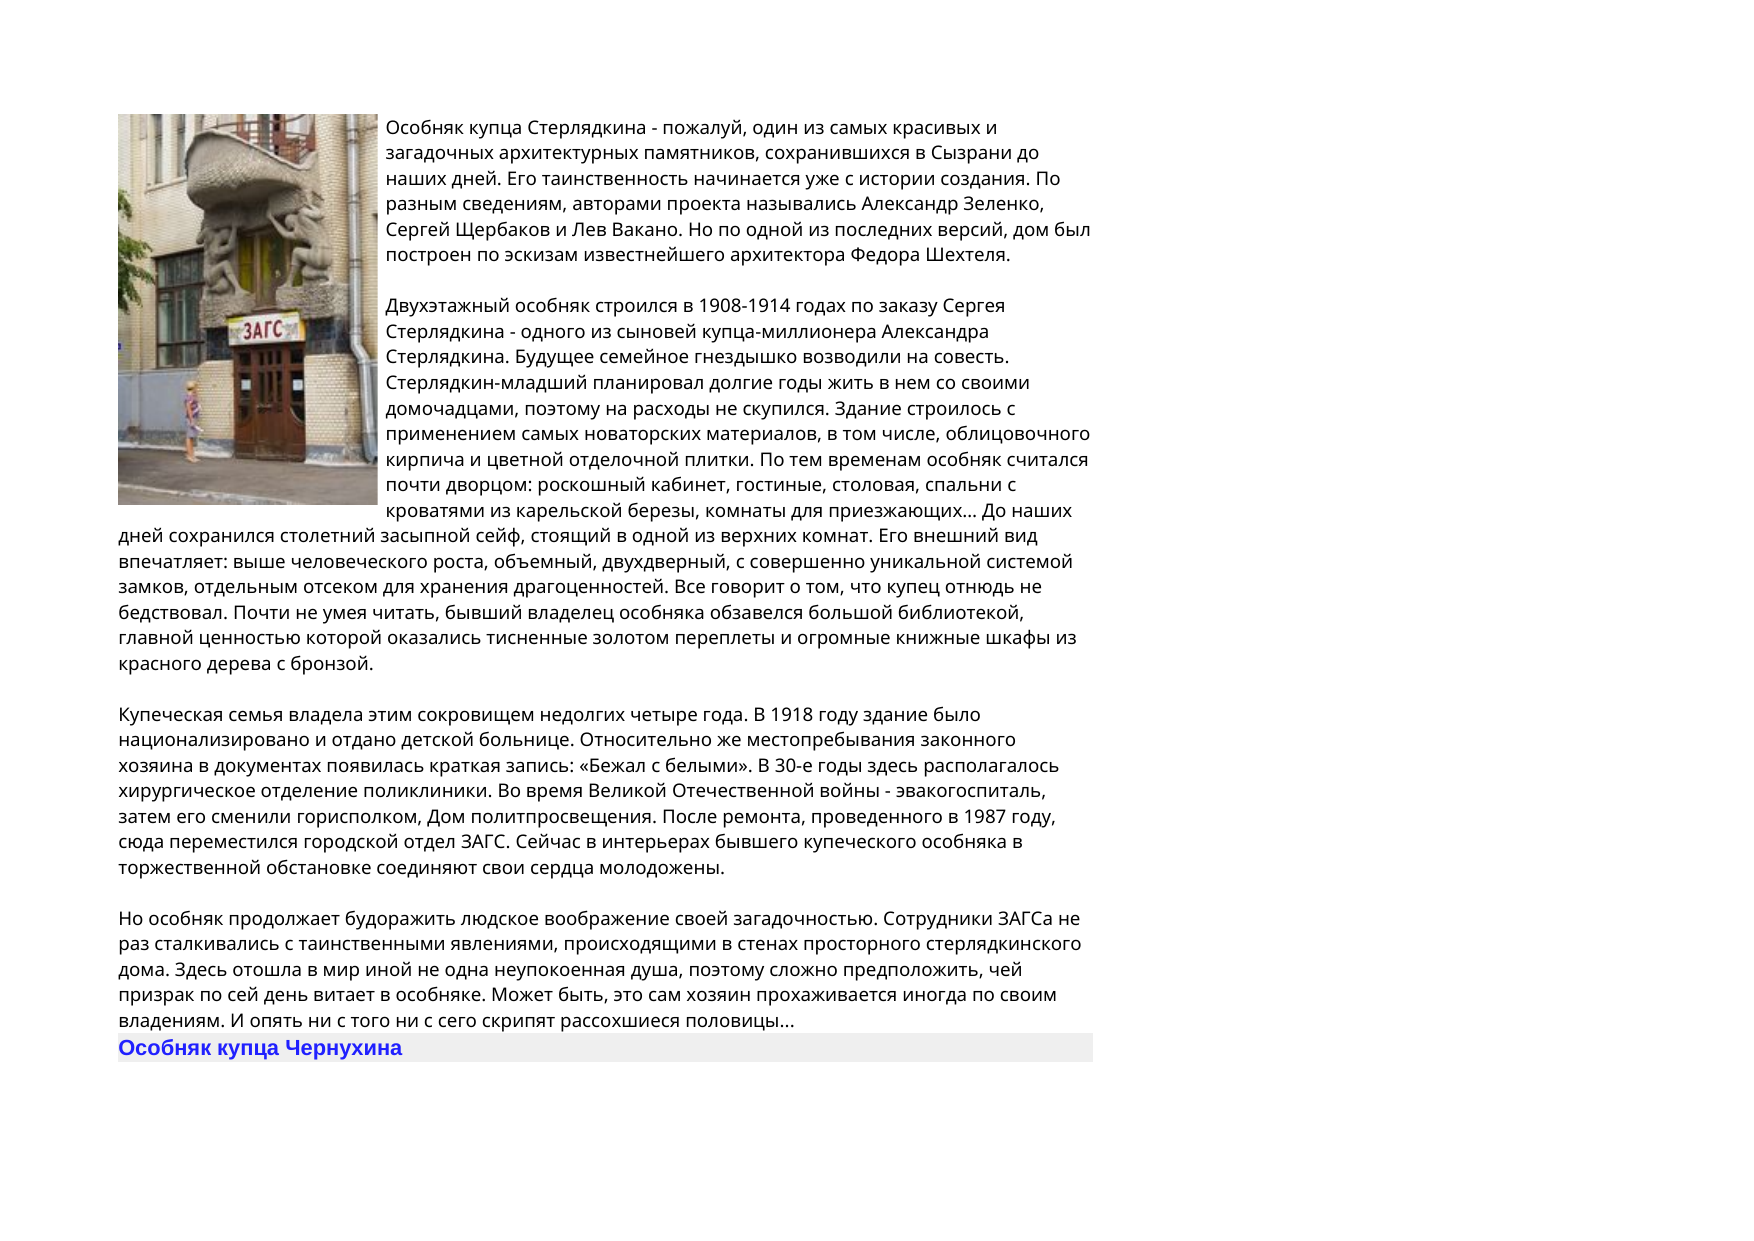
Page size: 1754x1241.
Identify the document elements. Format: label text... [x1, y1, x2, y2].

table_cell Особняк купца Чернухина [118, 1033, 1093, 1062]
table_cell Особняк купца Стерлядкина - пожалуй, один из самых красивых и загадочных архитектурных памятников, сохранившихся в Сызрани до наших дней. Его таинственность начинается уже с истории создания. По разным сведениям, авторами проекта назывались Александр Зеленко, Сергей Щербаков и Лев Вакано. Но по одной из последних версий, дом был построен по эскизам известнейшего архитектора Федора Шехтеля. Двухэтажный особняк строился в 1908-1914 годах по заказу Сергея Стерлядкина - одного из сыновей купца-миллионера Александра Стерлядкина. Будущее семейное гнездышко возводили на совесть. Стерлядкин-младший планировал долгие годы жить в нем со своими домочадцами, поэтому на расходы не скупился. Здание строилось с применением самых новаторских материалов, в том числе, облицовочного кирпича и цветной отделочной плитки. По тем временам особняк считался почти дворцом: роскошный кабинет, гостиные, столовая, спальни с кроватями из карельской березы, комнаты для приезжающих… До наших дней сохранился столетний засыпной сейф, стоящий в одной из верхних комнат. Его внешний вид впечатляет: выше человеческого роста, объемный, двухдверный, с совершенно уникальной системой замков, отдельным отсеком для хранения драгоценностей. Все говорит о том, что купец отнюдь не бедствовал. Почти не умея читать, бывший владелец особняка обзавелся большой библиотекой, главной ценностью которой оказались тисненные золотом переплеты и огромные книжные шкафы из красного дерева с бронзой. Купеческая семья владела этим сокровищем недолгих четыре года. В 1918 году здание было национализировано и отдано детской больнице. Относительно же местопребывания законного хозяина в документах появилась краткая запись: «Бежал с белыми». В 30-е годы здесь располагалось хирургическое отделение поликлиники. Во время Великой Отечественной войны - эвакогоспиталь, затем его сменили горисполком, Дом политпросвещения. После ремонта, проведенного в 1987 году, сюда переместился городской отдел ЗАГС. Сейчас в интерьерах бывшего купеческого особняка в торжественной обстановке соединяют свои сердца молодожены. Но особняк продолжает будоражить людское воображение своей загадочностью. Сотрудники ЗАГСа не раз сталкивались с таинственными явлениями, происходящими в стенах просторного стерлядкинского дома. Здесь отошла в мир иной не одна неупокоенная душа, поэтому сложно предположить, чей призрак по сей день витает в особняке. Может быть, это сам хозяин прохаживается иногда по своим владениям. И опять ни с того ни с сего скрипят рассохшиеся половицы... [118, 89, 1093, 1033]
picture [118, 114, 378, 505]
